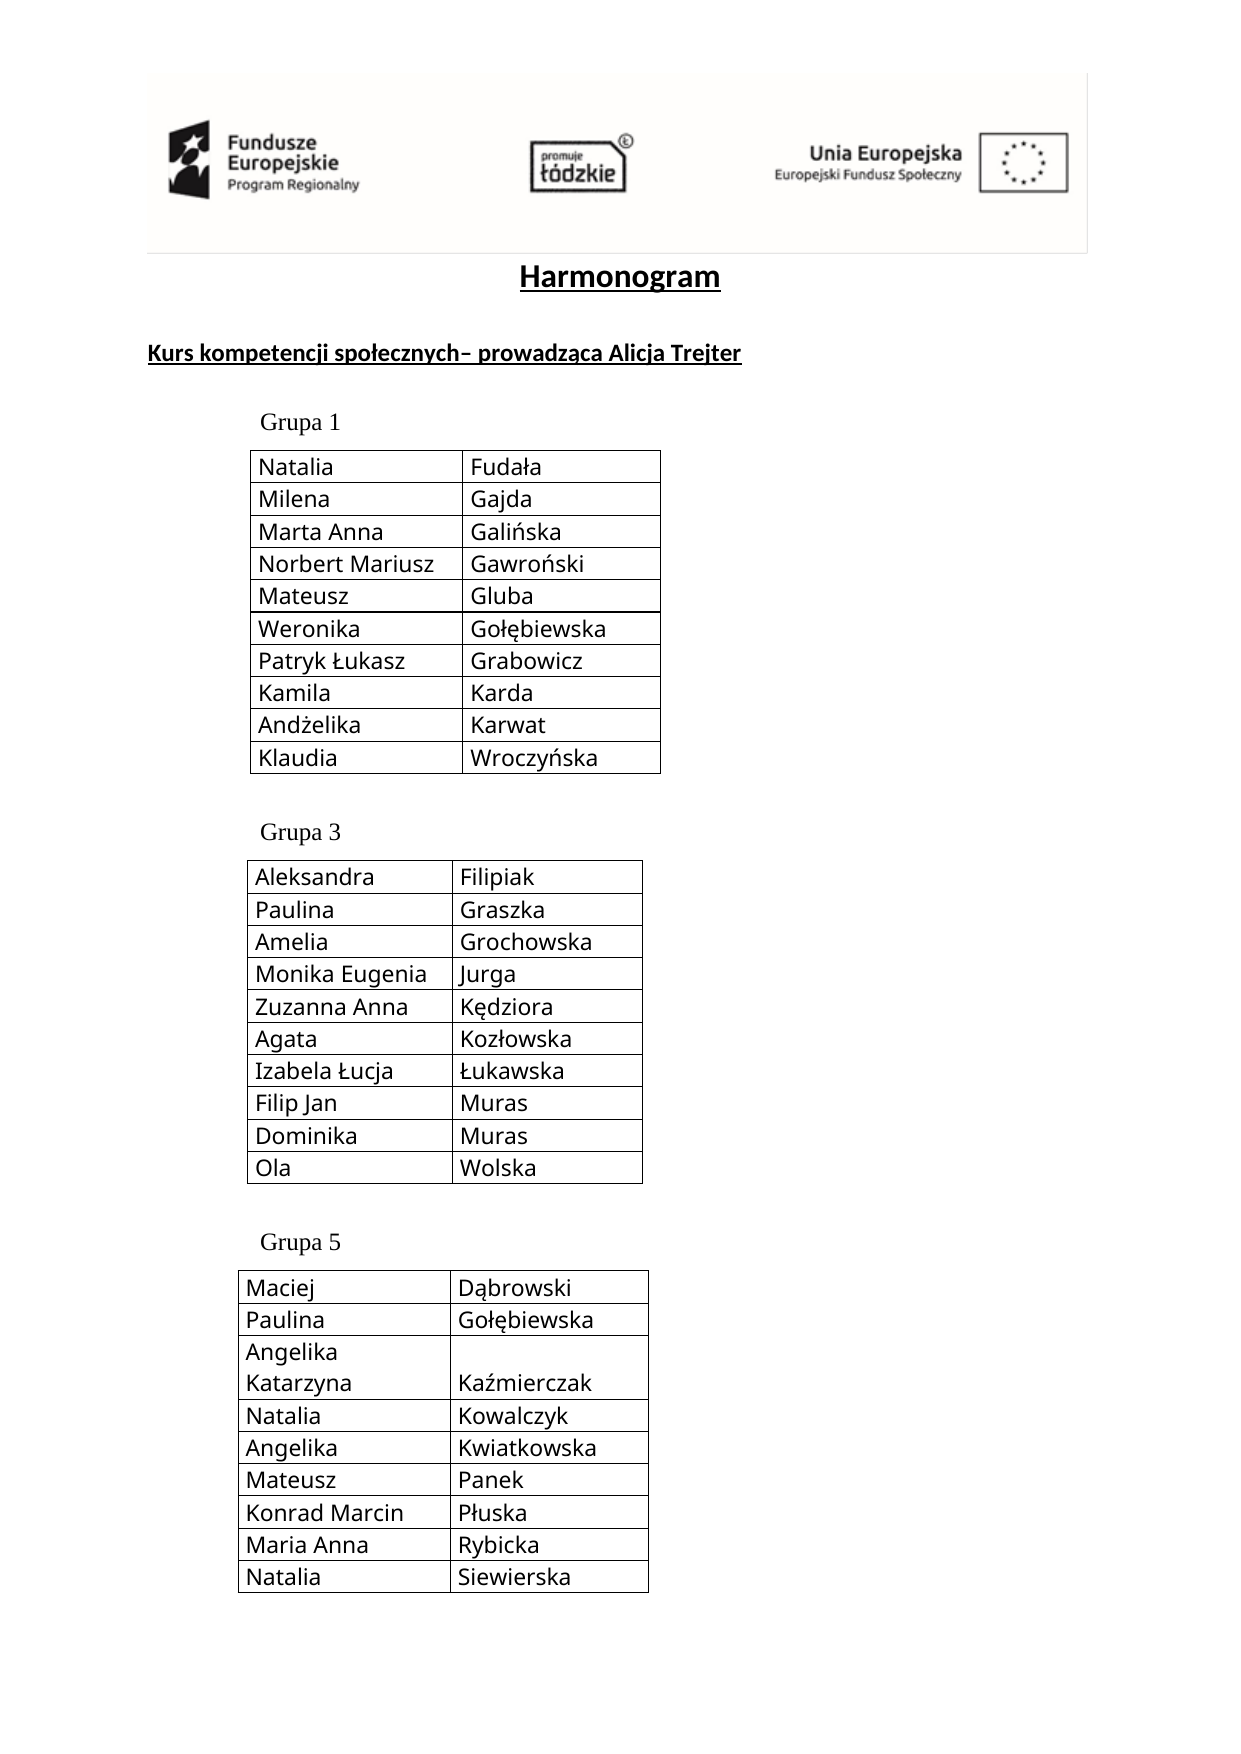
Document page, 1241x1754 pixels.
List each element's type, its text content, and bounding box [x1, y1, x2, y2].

table_cell Weronika [251, 613, 462, 644]
table_cell Gołębiewska [451, 1304, 648, 1335]
table_cell Natalia [239, 1561, 450, 1592]
table_cell Karwat [463, 709, 660, 741]
text Harmonogram [148, 255, 1093, 296]
table_cell Angelika [239, 1432, 450, 1463]
table_cell Angelika Katarzyna [239, 1336, 450, 1398]
text Kurs kompetencji społecznych– prowadząca Alicja Trejter [148, 337, 1093, 367]
table_cell Graszka [453, 894, 642, 925]
table_cell Rybicka [451, 1529, 648, 1560]
table_cell Mateusz [239, 1464, 450, 1495]
table_header Maciej [239, 1271, 450, 1303]
table_cell Filip Jan [248, 1087, 452, 1118]
table_cell Kowalczyk [451, 1400, 648, 1431]
table_cell Marta Anna [251, 516, 462, 547]
table_cell Karda [463, 677, 660, 708]
table_cell Kwiatkowska [451, 1432, 648, 1463]
table_header Natalia [251, 451, 462, 482]
table_cell Natalia [239, 1400, 450, 1431]
table_cell Gluba [463, 580, 660, 611]
table_cell Maria Anna [239, 1529, 450, 1560]
table_cell Galińska [463, 516, 660, 547]
table_cell Gołębiewska [463, 613, 660, 644]
table_cell Ola [248, 1152, 452, 1183]
table_cell Muras [453, 1087, 642, 1118]
table_cell Grabowicz [463, 645, 660, 676]
table_cell Muras [453, 1120, 642, 1151]
table_cell Izabela Łucja [248, 1055, 452, 1086]
table_cell Kamila [251, 677, 462, 708]
table_cell Gajda [463, 483, 660, 514]
table_header Dąbrowski [451, 1271, 648, 1303]
table_cell Andżelika [251, 709, 462, 741]
table_header Filipiak [453, 861, 642, 892]
table_cell Panek [451, 1464, 648, 1495]
table_cell Dominika [248, 1120, 452, 1151]
table_cell Milena [251, 483, 462, 514]
table_cell Płuska [451, 1496, 648, 1528]
table_cell Kaźmierczak [451, 1336, 648, 1398]
table_cell Monika Eugenia [248, 958, 452, 989]
table_header Aleksandra [248, 861, 452, 892]
table_cell Amelia [248, 926, 452, 957]
table_cell Mateusz [251, 580, 462, 611]
table_cell Jurga [453, 958, 642, 989]
table_cell Siewierska [451, 1561, 648, 1592]
table_cell Kędziora [453, 990, 642, 1022]
table_header Fudała [463, 451, 660, 482]
table_cell Agata [248, 1023, 452, 1054]
picture [147, 73, 1089, 255]
text Grupa 1 [260, 407, 1093, 436]
text Grupa 5 [260, 1227, 1093, 1256]
table_cell Konrad Marcin [239, 1496, 450, 1528]
table_cell Patryk Łukasz [251, 645, 462, 676]
table_cell Zuzanna Anna [248, 990, 452, 1022]
text Grupa 3 [260, 817, 1093, 846]
table_cell Wroczyńska [463, 742, 660, 773]
table_cell Paulina [248, 894, 452, 925]
table_cell Gawroński [463, 548, 660, 579]
table_cell Paulina [239, 1304, 450, 1335]
table_cell Wolska [453, 1152, 642, 1183]
table_cell Norbert Mariusz [251, 548, 462, 579]
table_cell Kozłowska [453, 1023, 642, 1054]
table_cell Grochowska [453, 926, 642, 957]
table_cell Klaudia [251, 742, 462, 773]
table_cell Łukawska [453, 1055, 642, 1086]
